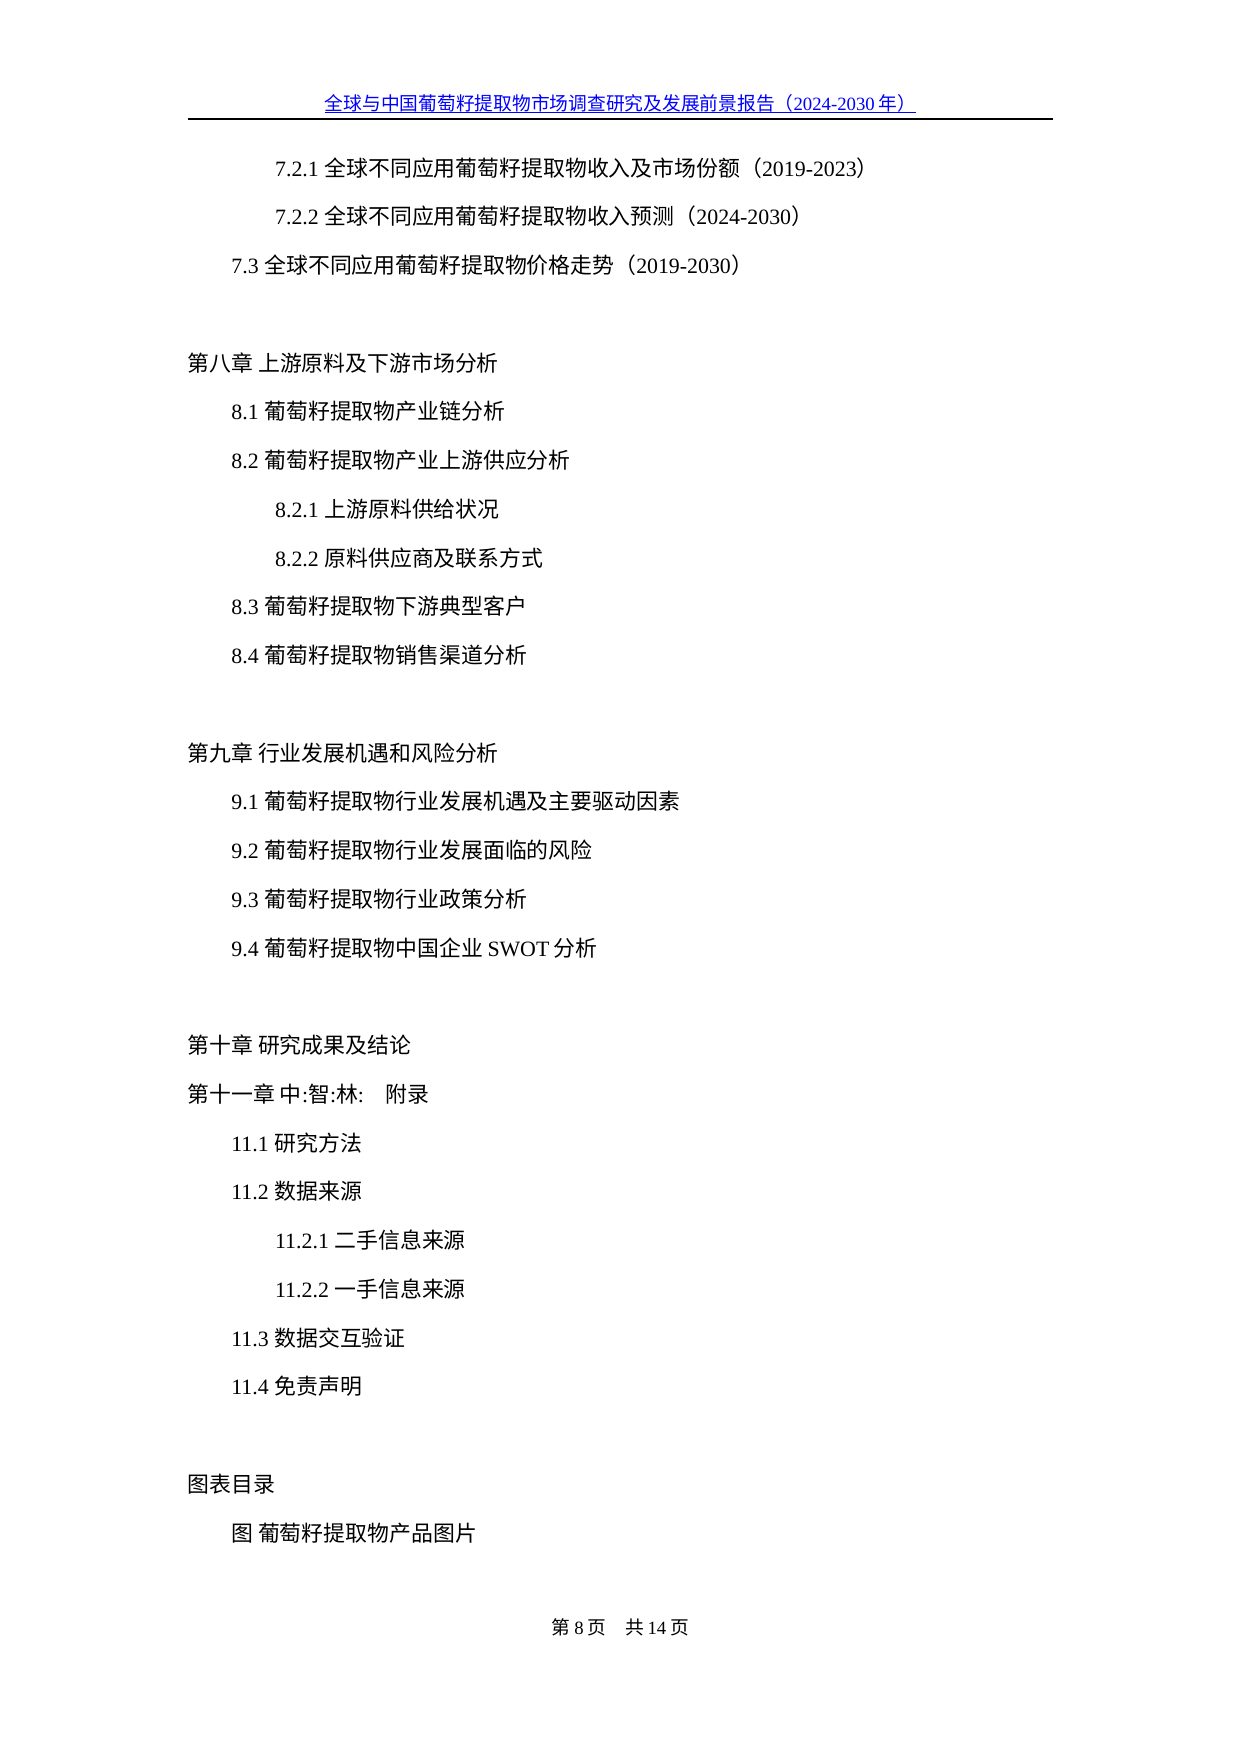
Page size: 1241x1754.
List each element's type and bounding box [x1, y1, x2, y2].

text [187, 150, 1053, 1548]
